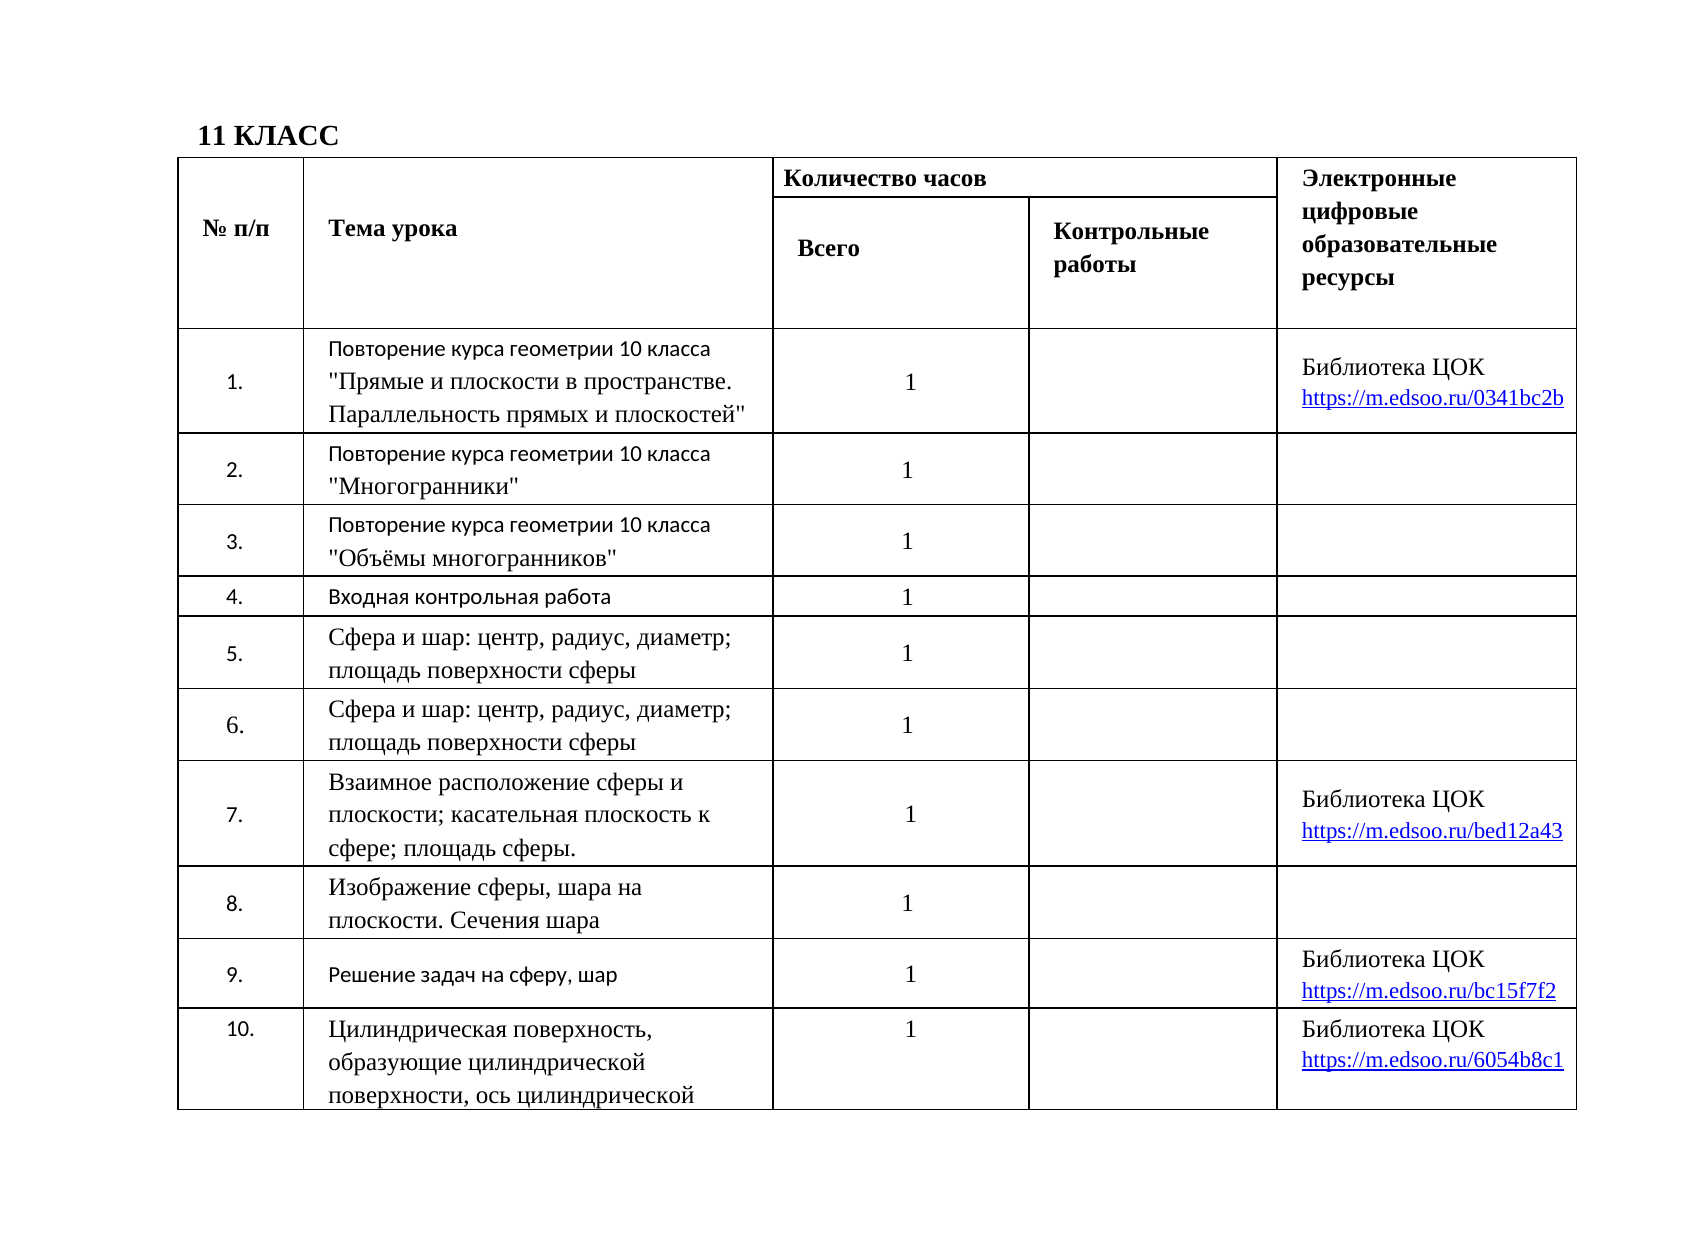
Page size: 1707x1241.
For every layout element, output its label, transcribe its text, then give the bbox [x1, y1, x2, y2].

table_cell 1 [774, 867, 1028, 938]
table_cell [179, 577, 303, 615]
table_cell [1278, 505, 1576, 575]
table_cell 1 [774, 434, 1028, 504]
table_cell [179, 867, 303, 938]
table_cell [1030, 617, 1276, 687]
table_header Электронные цифровые образовательные ресурсы [1278, 158, 1576, 327]
table_cell Повторение курса геометрии 10 класса "Объёмы многогранников" [304, 505, 772, 575]
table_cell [1278, 1009, 1576, 1109]
table_cell Изображение сферы, шара на плоскости. Сечения шара [304, 867, 772, 938]
table_cell 1 [774, 577, 1028, 615]
table_cell [1278, 867, 1576, 938]
table_cell 1 [774, 617, 1028, 687]
table_header Тема урока [304, 158, 772, 327]
table_cell [1030, 939, 1276, 1007]
table_cell [179, 434, 303, 504]
table_cell [1278, 577, 1576, 615]
table_cell [1030, 761, 1276, 865]
table_cell [1030, 329, 1276, 432]
table_cell [1278, 434, 1576, 504]
table_cell 1 [774, 505, 1028, 575]
table_cell [1278, 689, 1576, 760]
table_cell [1030, 1009, 1276, 1109]
table_cell [1030, 434, 1276, 504]
table_cell Сфера и шар: центр, радиус, диаметр; площадь поверхности сферы [304, 617, 772, 687]
table_cell Повторение курса геометрии 10 класса "Прямые и плоскости в пространстве. Параллельность прямых и плоскостей" [304, 329, 772, 432]
table_cell [1030, 689, 1276, 760]
table_cell [179, 505, 303, 575]
table_cell [179, 329, 303, 432]
table_cell Библиотека ЦОК https://m.edsoo.ru/0341bc2b [1278, 329, 1576, 432]
table_cell 1 [774, 761, 1028, 865]
text 11 КЛАСС [190, 118, 1618, 152]
table_cell [179, 1009, 303, 1109]
table_cell Сфера и шар: центр, радиус, диаметр; площадь поверхности сферы [304, 689, 772, 760]
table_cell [304, 1009, 772, 1109]
table_cell Входная контрольная работа [304, 577, 772, 615]
table_cell Взаимное расположение сферы и плоскости; касательная плоскость к сфере; площадь сферы. [304, 761, 772, 865]
table_cell [1030, 577, 1276, 615]
table_header Количество часов [774, 158, 1276, 196]
table_cell Контрольные работы [1030, 198, 1276, 327]
table_cell [1030, 867, 1276, 938]
table_cell 1 [774, 329, 1028, 432]
table_cell Повторение курса геометрии 10 класса "Многогранники" [304, 434, 772, 504]
table_cell [179, 689, 303, 760]
table_cell [179, 617, 303, 687]
table_header № п/п [179, 158, 303, 327]
table_cell 1 [774, 939, 1028, 1007]
table_cell 1 [774, 689, 1028, 760]
table_cell [179, 761, 303, 865]
table_cell Библиотека ЦОК https://m.edsoo.ru/bed12a43 [1278, 761, 1576, 865]
table_cell [1278, 617, 1576, 687]
table_cell [1030, 505, 1276, 575]
table_cell Решение задач на сферу, шар [304, 939, 772, 1007]
table_cell 1 [774, 1009, 1028, 1109]
table_cell [179, 939, 303, 1007]
table_cell Всего [774, 198, 1028, 327]
table_cell Библиотека ЦОК https://m.edsoo.ru/bc15f7f2 [1278, 939, 1576, 1007]
